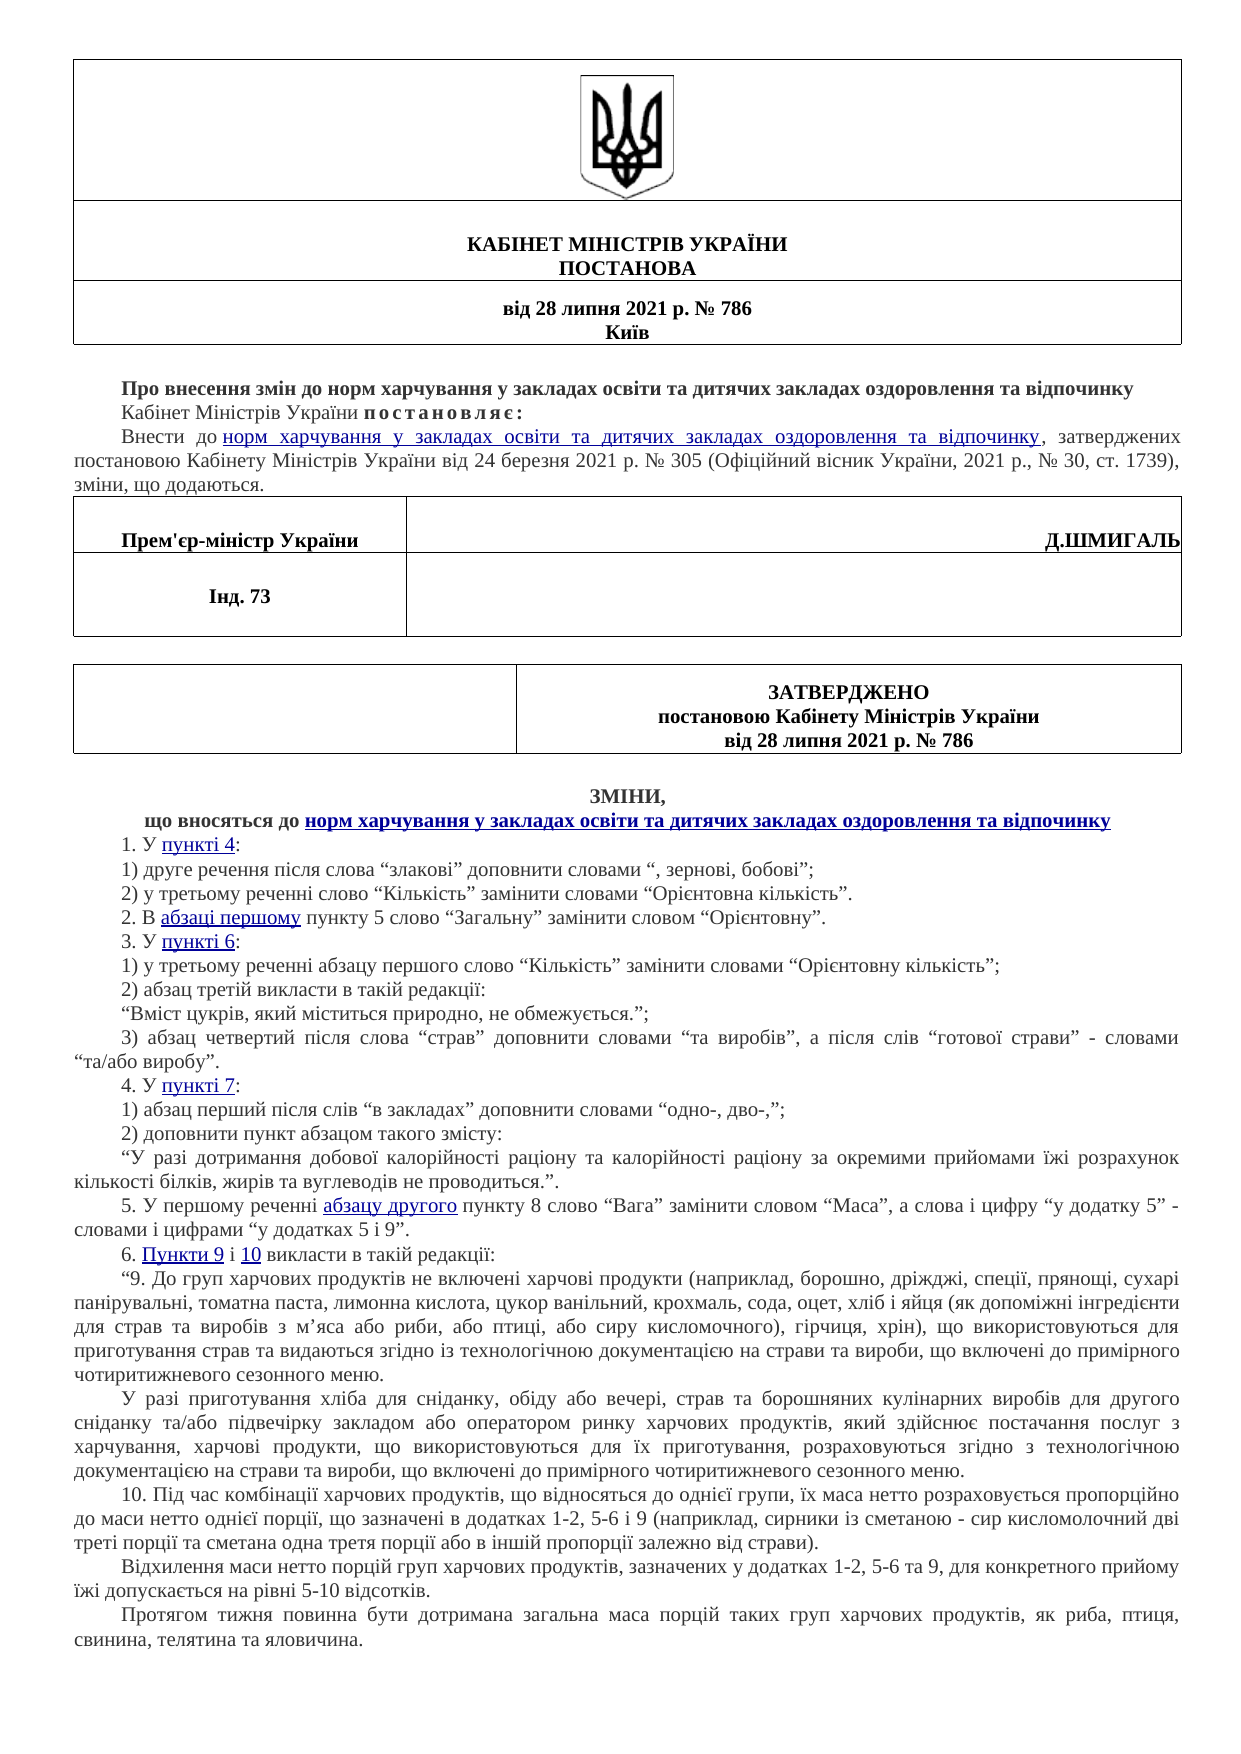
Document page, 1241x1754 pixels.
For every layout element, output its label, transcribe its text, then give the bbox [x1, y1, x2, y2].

table_header [74, 665, 516, 752]
text 5. У першому реченні абзацу другого пункту 8 слово “Вага” замінити словом “Маса”, а слова і цифру “у додатку 5” - словами і цифрами “у додатках 5 і 9”. [74, 1193, 1181, 1241]
text Внести до норм харчування у закладах освіти та дитячих закладах оздоровлення та відпочинку, затверджених постановою Кабінету Міністрів України від 24 березня 2021 р. № 305 (Офіційний вісник України, 2021 р., № 30, ст. 1739), зміни, що додаються. [74, 424, 1181, 496]
text Протягом тижня повинна бути дотримана загальна маса порцій таких груп харчових продуктів, як риба, птиця, свинина, телятина та яловичина. [74, 1602, 1181, 1651]
table_cell КАБІНЕТ МІНІСТРІВ УКРАЇНИ ПОСТАНОВА [74, 201, 1181, 279]
text 3. У пункті 6: [74, 929, 1181, 953]
table_header ЗАТВЕРДЖЕНО постановою Кабінету Міністрів України від 28 липня 2021 р. № 786 [517, 665, 1181, 752]
picture [580, 75, 674, 200]
table_cell від 28 липня 2021 р. № 786 Київ [74, 281, 1181, 344]
table_header Прем'єр-міністр України [74, 497, 406, 552]
table_cell Інд. 73 [74, 553, 406, 636]
text 3) абзац четвертий після слова “страв” доповнити словами “та виробів”, а після слів “готової страви” - словами “та/або виробу”. [74, 1025, 1181, 1073]
text У разі приготування хліба для сніданку, обіду або вечері, страв та борошняних кулінарних виробів для другого сніданку та/або підвечірку закладом або оператором ринку харчових продуктів, який здійснює постачання послуг з харчування, харчові продукти, що використовуються для їх приготування, розраховуються згідно з технологічною документацією на страви та вироби, що включені до примірного чотиритижневого сезонного меню. [74, 1386, 1181, 1482]
text 10. Під час комбінації харчових продуктів, що відносяться до однієї групи, їх маса нетто розраховується пропорційно до маси нетто однієї порції, що зазначені в додатках 1-2, 5-6 і 9 (наприклад, сирники із сметаною - сир кисломолочний дві треті порції та сметана одна третя порції або в іншій пропорції залежно від страви). [74, 1482, 1181, 1554]
text 1) абзац перший після слів “в закладах” доповнити словами “одно-, дво-,”; [74, 1097, 1181, 1121]
text ЗМІНИ, що вносяться до норм харчування у закладах освіти та дитячих закладах оздоровлення та відпочинку [97, 784, 1158, 832]
text 2) у третьому реченні слово “Кількість” замінити словами “Орієнтовна кількість”. [74, 881, 1181, 904]
text 1) у третьому реченні абзацу першого слово “Кількість” замінити словами “Орієнтовну кількість”; [74, 953, 1181, 977]
text 6. Пункти 9 і 10 викласти в такій редакції: [74, 1241, 1181, 1266]
text 2) доповнити пункт абзацом такого змісту: [74, 1121, 1181, 1145]
table_header [74, 60, 1181, 200]
text Кабінет Міністрів України постановляє: [74, 400, 1181, 424]
text Відхилення маси нетто порцій груп харчових продуктів, зазначених у додатках 1-2, 5-6 та 9, для конкретного прийому їжі допускається на рівні 5-10 відсотків. [74, 1554, 1181, 1602]
text 2) абзац третій викласти в такій редакції: [74, 977, 1181, 1001]
text 1) друге речення після слова “злакові” доповнити словами “, зернові, бобові”; [74, 856, 1181, 881]
text Про внесення змін до норм харчування у закладах освіти та дитячих закладах оздоровлення та відпочинку [97, 376, 1158, 400]
text “9. До груп харчових продуктів не включені харчові продукти (наприклад, борошно, дріжджі, спеції, прянощі, сухарі панірувальні, томатна паста, лимонна кислота, цукор ванільний, крохмаль, сода, оцет, хліб і яйця (як допоміжні інгредієнти для страв та виробів з м’яса або риби, або птиці, або сиру кисломочного), гірчиця, хрін), що використовуються для приготування страв та видаються згідно із технологічною документацією на страви та вироби, що включені до примірного чотиритижневого сезонного меню. [74, 1266, 1181, 1386]
table_header Д.ШМИГАЛЬ [407, 497, 1181, 552]
table_cell [407, 553, 1181, 636]
text 4. У пункті 7: [74, 1073, 1181, 1097]
text “У разі дотримання добової калорійності раціону та калорійності раціону за окремими прийомами їжі розрахунок кількості білків, жирів та вуглеводів не проводиться.”. [74, 1145, 1181, 1193]
text 1. У пункті 4: [74, 832, 1181, 856]
text “Вміст цукрів, який міститься природно, не обмежується.”; [74, 1001, 1181, 1025]
text 2. В абзаці першому пункту 5 слово “Загальну” замінити словом “Орієнтовну”. [74, 904, 1181, 929]
